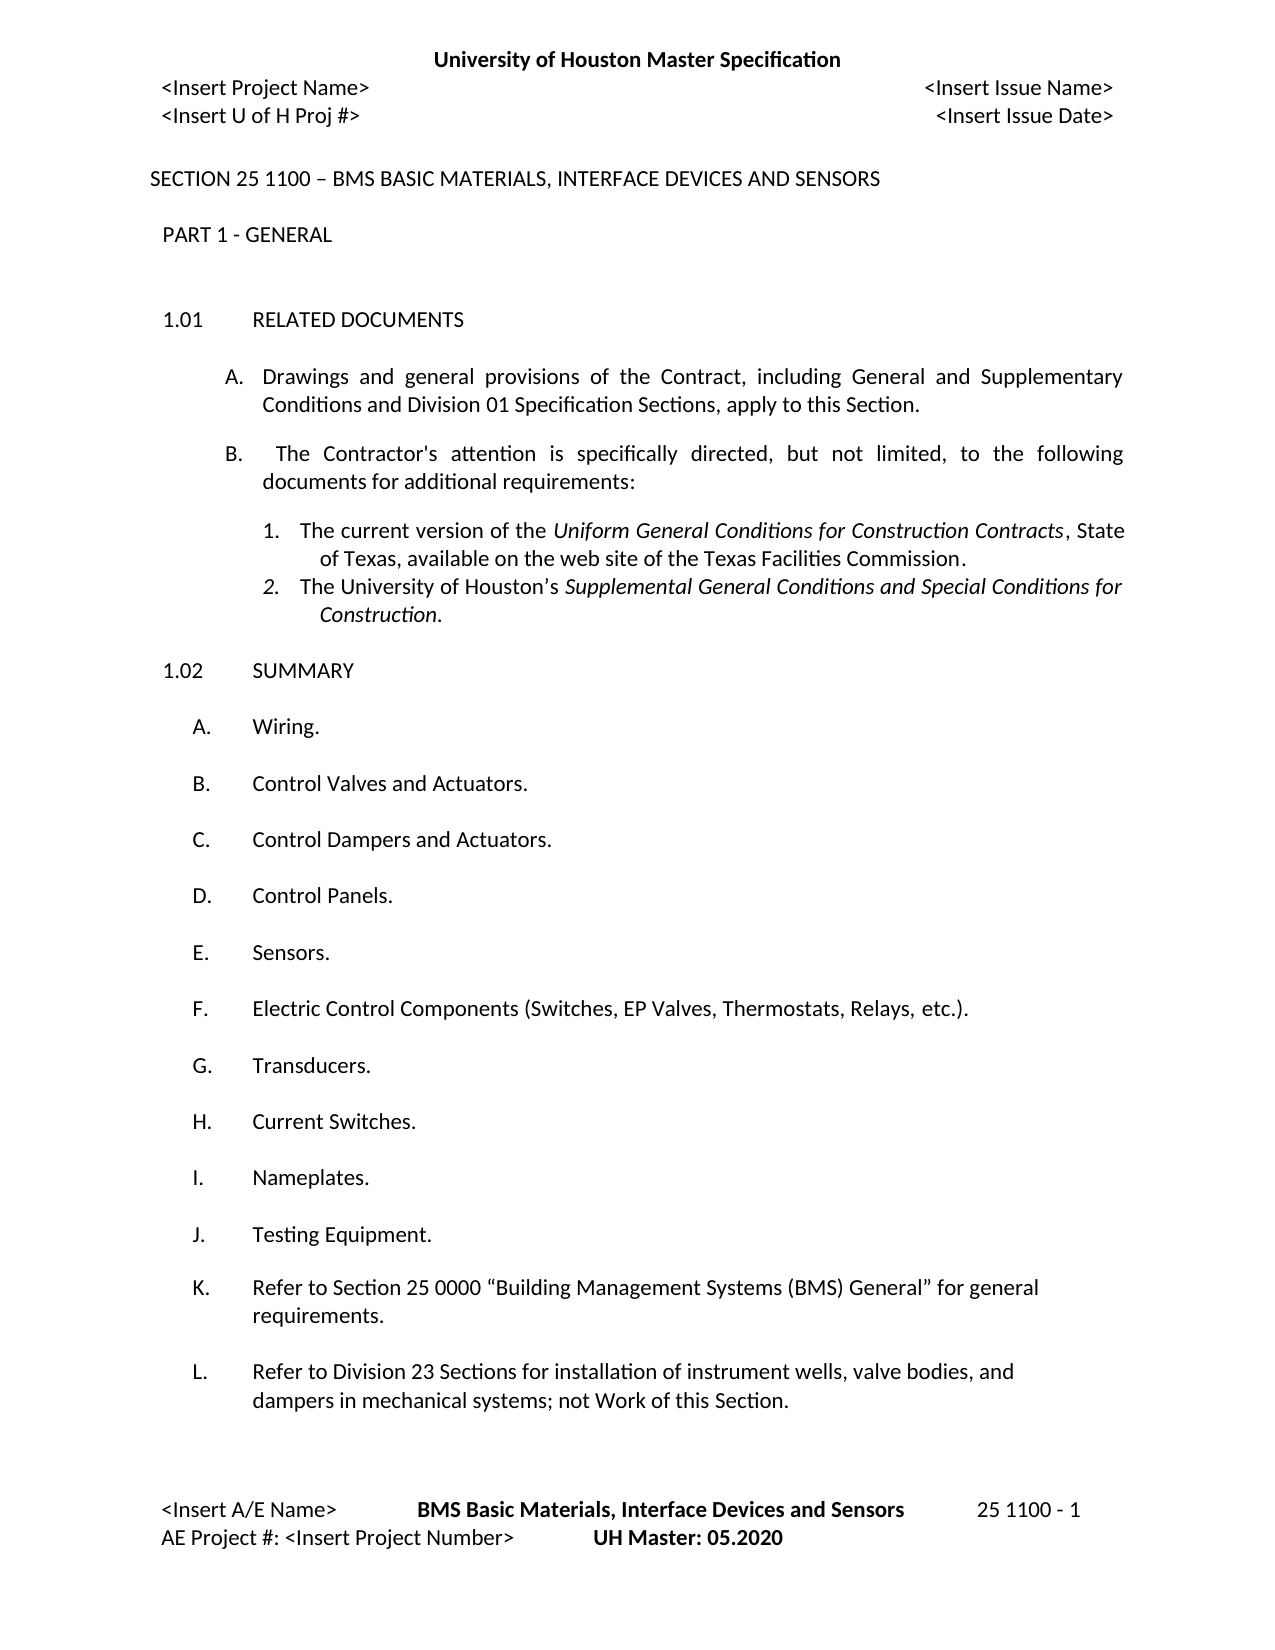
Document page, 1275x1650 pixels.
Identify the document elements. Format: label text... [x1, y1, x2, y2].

list Control Panels. [192, 882, 1125, 909]
list SUMMARY [162, 656, 1125, 684]
list Refer to Division 23 Sections for installation of instrument wells, valve bodies, and dampers in mechanical systems; not Work of this Section. [192, 1357, 1026, 1414]
list Testing Equipment. [192, 1220, 1125, 1248]
list Refer to Section 25 0000 “Building Management Systems (BMS) General” for general requirements. [192, 1273, 1125, 1329]
text The current version of the Uniform General Conditions for Construction Contracts, State of Texas, available on the web site of the Texas Facilities Commission. [262, 516, 1125, 572]
list Nameplates. [192, 1163, 1125, 1192]
text Drawings and general provisions of the Contract, including General and Supplementary Conditions and Division 01 Specification Sections, apply to this Section. [225, 362, 1125, 418]
subtitle SECTION 25 1100 – BMS BASIC MATERIALS, INTERFACE DEVICES AND SENSORS [150, 164, 1125, 192]
text PART 1 - GENERAL [162, 220, 1125, 248]
list Electric Control Components (Switches, EP Valves, Thermostats, Relays, etc.). [192, 994, 1125, 1022]
list Current Switches. [192, 1107, 1125, 1135]
text The University of Houston’s Supplemental General Conditions and Special Conditions for Construction. [262, 572, 1125, 628]
text The Contractor's attention is specifically directed, but not limited, to the following documents for additional requirements: [225, 439, 1125, 495]
list Control Dampers and Actuators. [192, 825, 1125, 853]
list Sensors. [192, 938, 1125, 966]
list Control Valves and Actuators. [192, 769, 1125, 797]
list RELATED DOCUMENTS [162, 306, 1125, 334]
list Wiring. [192, 712, 1125, 740]
list Transducers. [192, 1051, 1125, 1079]
